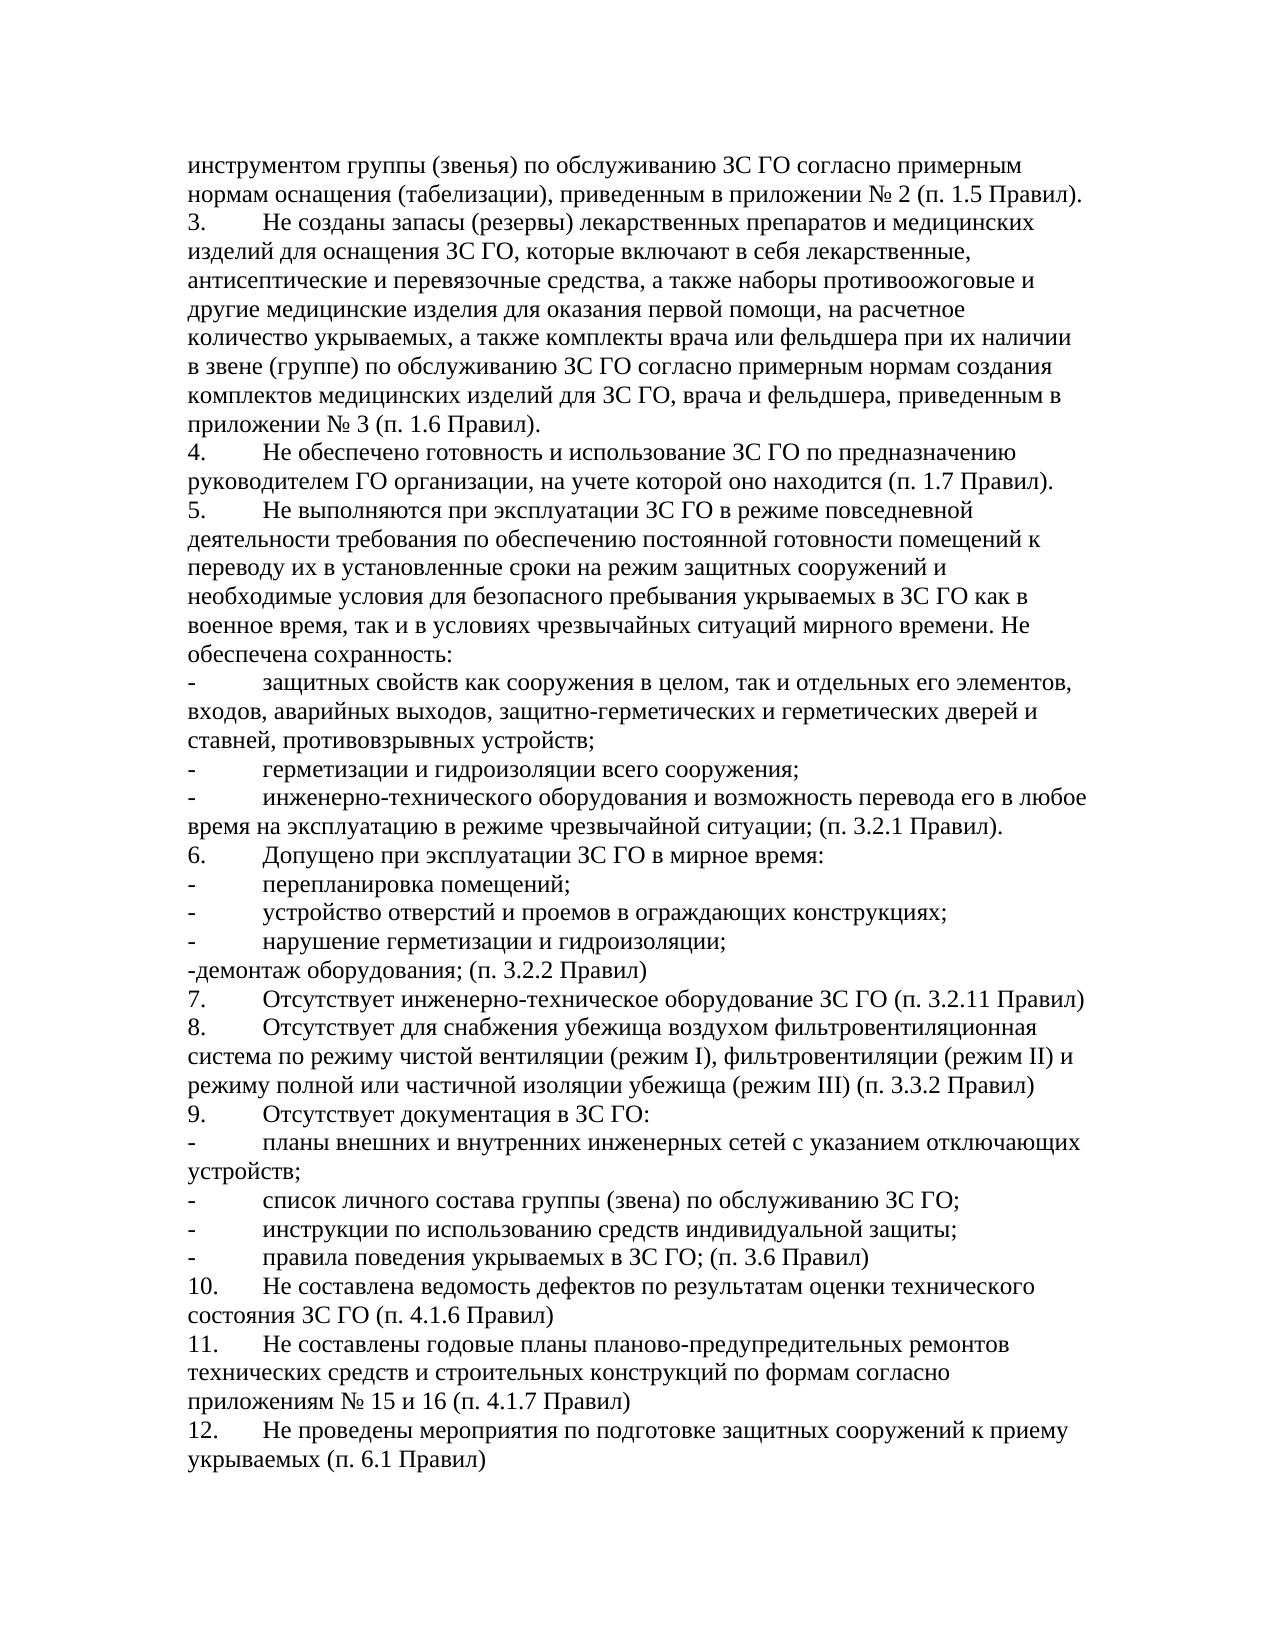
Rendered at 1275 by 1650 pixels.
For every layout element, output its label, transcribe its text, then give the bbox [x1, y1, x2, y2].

text - защитных свойств как сооружения в целом, так и отдельных его элементов, входов, аварийных выходов, защитно-герметических и герметических дверей и ставней, противовзрывных устройств; [187, 667, 1087, 754]
text 3. Не созданы запасы (резервы) лекарственных препаратов и медицинских изделий для оснащения ЗС ГО, которые включают в себя лекарственные, антисептические и перевязочные средства, а также наборы противоожоговые и другие медицинские изделия для оказания первой помощи, на расчетное количество укрываемых, а также комплекты врача или фельдшера при их наличии в звене (группе) по обслуживанию ЗС ГО согласно примерным нормам создания комплектов медицинских изделий для ЗС ГО, врача и фельдшера, приведенным в приложении № 3 (п. 1.6 Правил). [187, 207, 1087, 437]
text - инструкции по использованию средств индивидуальной защиты; [187, 1214, 1087, 1242]
text - планы внешних и внутренних инженерных сетей с указанием отключающих устройств; [187, 1127, 1087, 1185]
text 11. Не составлены годовые планы планово-предупредительных ремонтов технических средств и строительных конструкций по формам согласно приложениям № 15 и 16 (п. 4.1.7 Правил) [187, 1329, 1087, 1415]
text - правила поведения укрываемых в ЗС ГО; (п. 3.6 Правил) [187, 1242, 1087, 1271]
text 7. Отсутствует инженерно-техническое оборудование ЗС ГО (п. 3.2.11 Правил) [187, 984, 1087, 1012]
text - герметизации и гидроизоляции всего сооружения; [187, 754, 1087, 782]
text 6. Допущено при эксплуатации ЗС ГО в мирное время: [187, 840, 1087, 869]
text - список личного состава группы (звена) по обслуживанию ЗС ГО; [187, 1185, 1087, 1214]
text - нарушение герметизации и гидроизоляции; [187, 926, 1087, 955]
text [187, 150, 1087, 207]
text - инженерно-технического оборудования и возможность перевода его в любое время на эксплуатацию в режиме чрезвычайной ситуации; (п. 3.2.1 Правил). [187, 782, 1087, 840]
text 5. Не выполняются при эксплуатации ЗС ГО в режиме повседневной деятельности требования по обеспечению постоянной готовности помещений к переводу их в установленные сроки на режим защитных сооружений и необходимые условия для безопасного пребывания укрываемых в ЗС ГО как в военное время, так и в условиях чрезвычайных ситуаций мирного времени. Не обеспечена сохранность: [187, 495, 1087, 667]
text - перепланировка помещений; [187, 869, 1087, 897]
text 9. Отсутствует документация в ЗС ГО: [187, 1099, 1087, 1127]
text 10. Не составлена ведомость дефектов по результатам оценки технического состояния ЗС ГО (п. 4.1.6 Правил) [187, 1271, 1087, 1329]
text -демонтаж оборудования; (п. 3.2.2 Правил) [187, 955, 1087, 984]
text 8. Отсутствует для снабжения убежища воздухом фильтровентиляционная система по режиму чистой вентиляции (режим I), фильтровентиляции (режим II) и режиму полной или частичной изоляции убежища (режим III) (п. 3.3.2 Правил) [187, 1012, 1087, 1099]
text - устройство отверстий и проемов в ограждающих конструкциях; [187, 897, 1087, 926]
text 4. Не обеспечено готовность и использование ЗС ГО по предназначению руководителем ГО организации, на учете которой оно находится (п. 1.7 Правил). [187, 437, 1087, 495]
text 12. Не проведены мероприятия по подготовке защитных сооружений к приему укрываемых (п. 6.1 Правил) [187, 1415, 1087, 1472]
